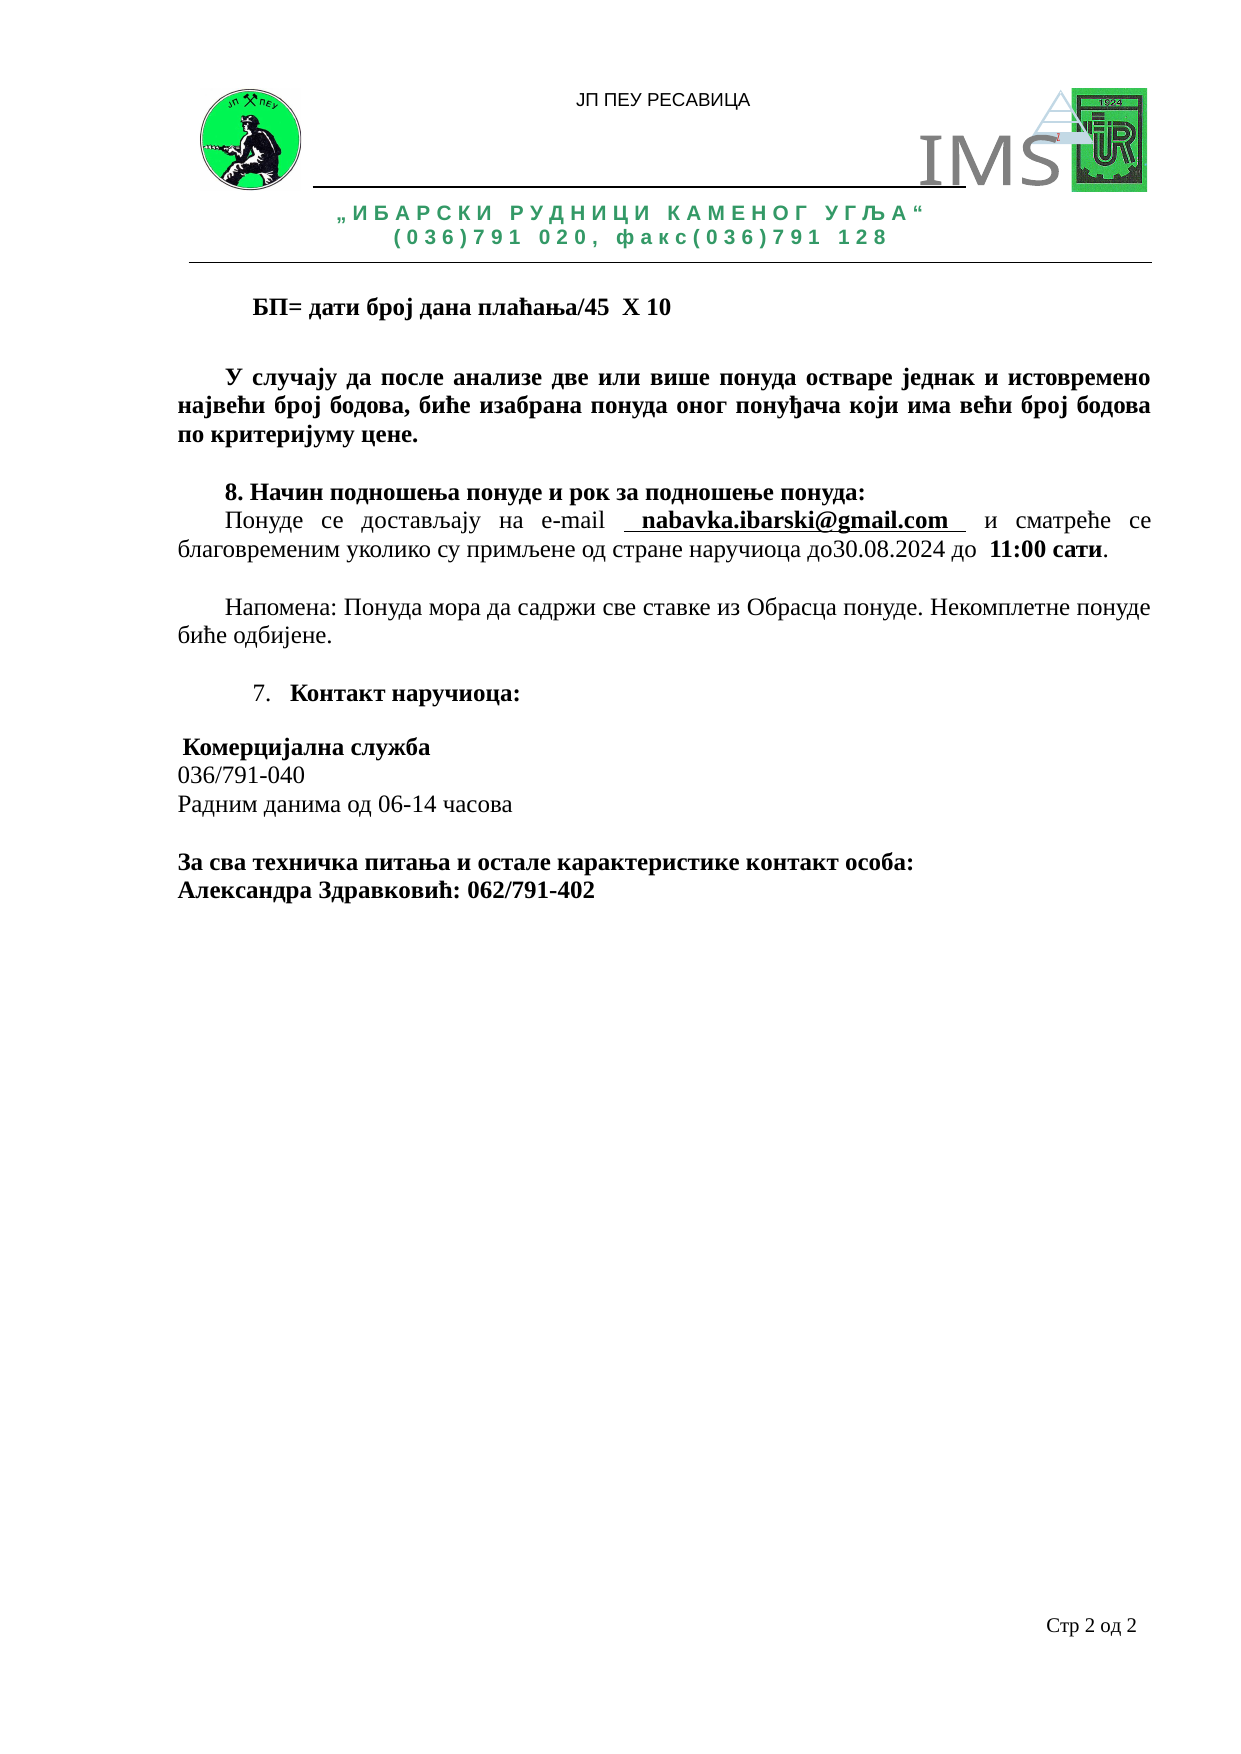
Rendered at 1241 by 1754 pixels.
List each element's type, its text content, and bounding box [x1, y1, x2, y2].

picture [1071, 88, 1148, 192]
text БП= дати број дана плаћања/45 X 10 [252, 292, 1152, 321]
text За сва техничка питања и остале карактеристике контакт особа: Александра Здравковић: 062/791-402 [177, 818, 1152, 904]
picture [1071, 123, 1083, 132]
text 8. Начин подношења понуде и рок за подношење понуда: [177, 477, 1152, 506]
picture [199, 88, 302, 191]
picture [1071, 113, 1076, 121]
text Понуде се достављају на e-mail nabavka.ibarski@gmail.com и сматреће се благовременим уколико су примљене од стране наручиоца до30.08.2024 до 11:00 сати. [177, 506, 1152, 563]
text У случају да после анализе две или више понуда остваре једнак и истовремено највећи број бодова, биће изабрана понуда оног понуђача који има већи број бодова по критеријуму цене. [177, 362, 1152, 448]
text Комерцијална служба 036/791-040 [177, 732, 1152, 789]
list Контакт наручиоца: [252, 678, 1152, 707]
text Напомена: Понуда мора да садржи све ставке из Обрасца понуде. Некомплетне понуде биће одбијене. [177, 592, 1152, 649]
text Радним данима од 06-14 часова [177, 789, 1152, 818]
